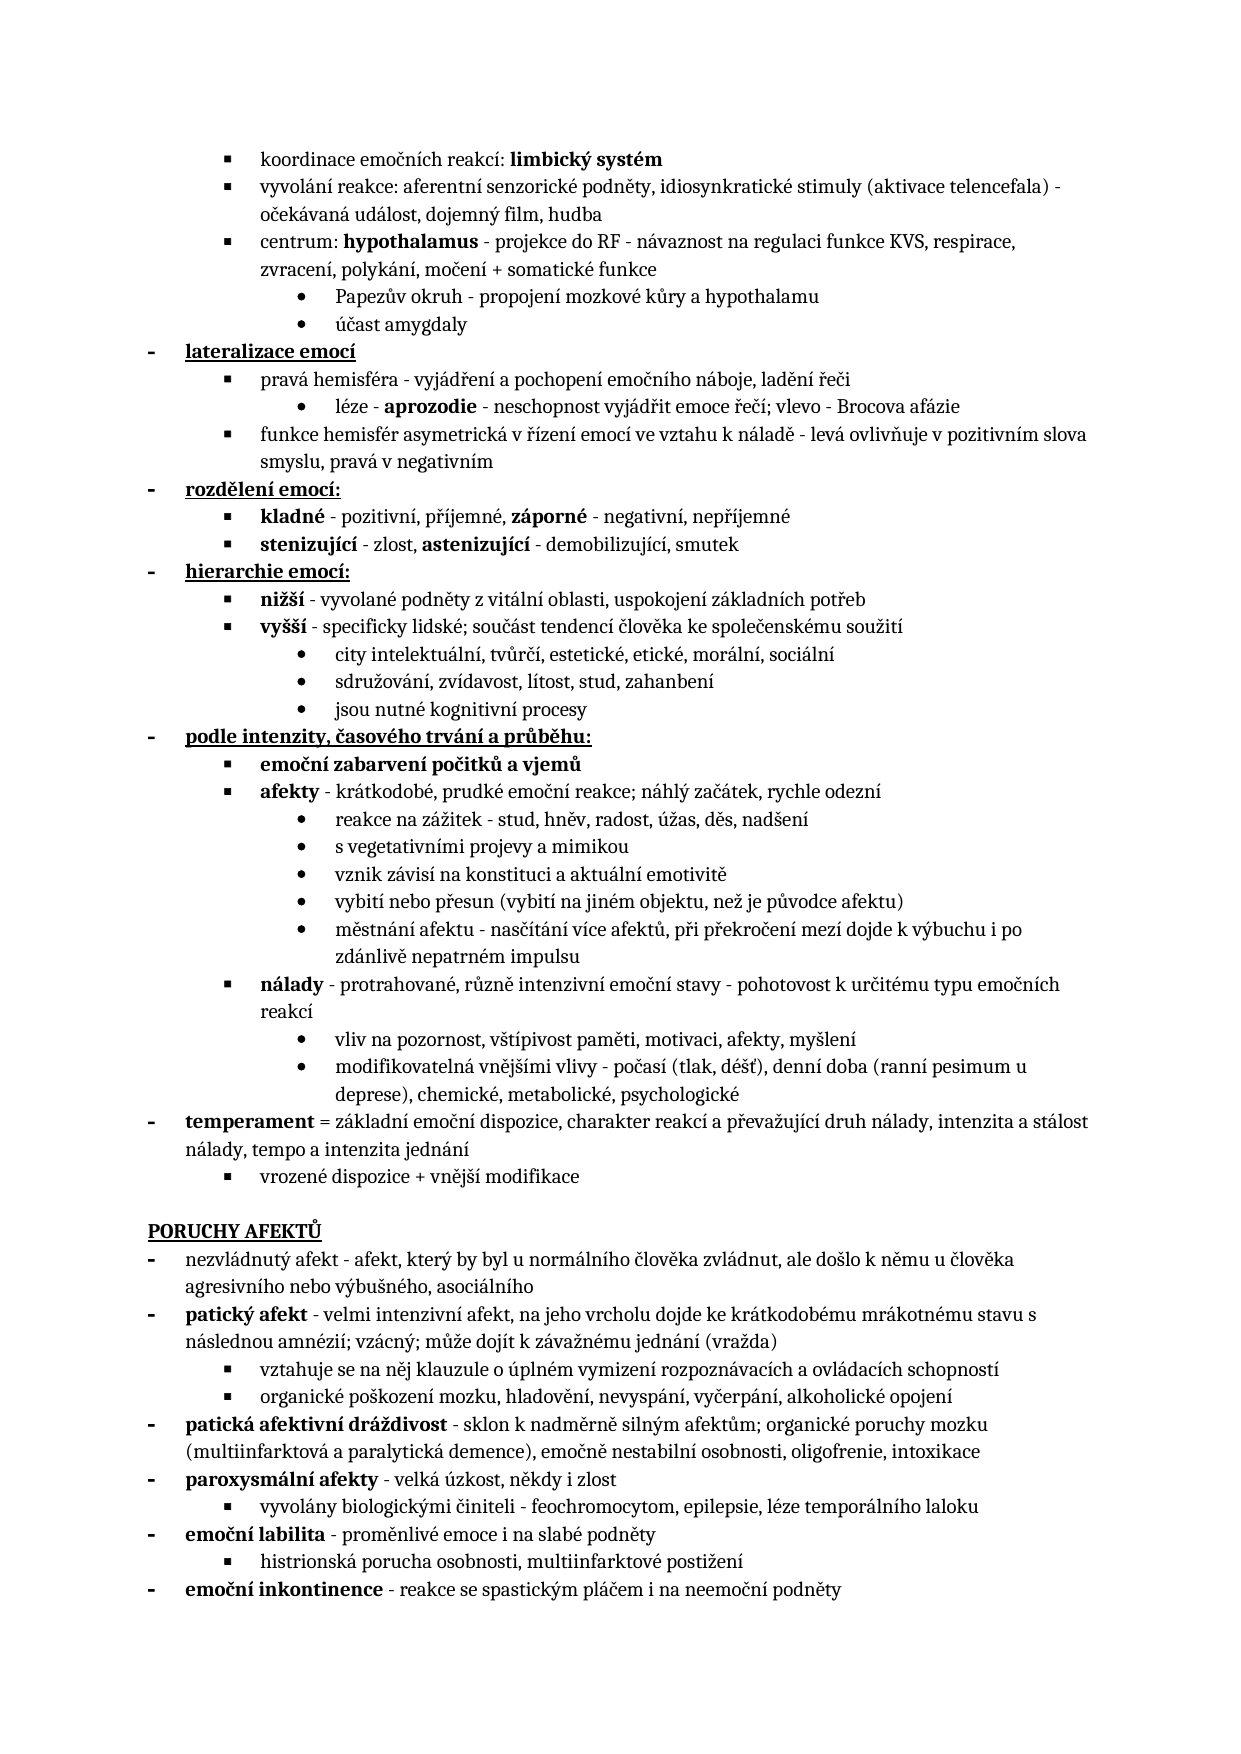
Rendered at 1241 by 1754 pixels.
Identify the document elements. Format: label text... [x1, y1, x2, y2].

list nezvládnutý afekt - afekt, který by byl u normálního člověka zvládnut, ale došlo k němu u člověka agresivního nebo výbušného, asociálního [148, 1248, 1093, 1299]
list patický afekt - velmi intenzivní afekt, na jeho vrcholu dojde ke krátkodobému mrákotnému stavu s následnou amnézií; vzácný; může dojít k závažnému jednání (vražda) [148, 1303, 1093, 1354]
list městnání afektu - nasčítání více afektů, při překročení mezí dojde k výbuchu i po zdánlivě nepatrném impulsu [298, 918, 1093, 969]
list temperament = základní emoční dispozice, charakter reakcí a převažující druh nálady, intenzita a stálost nálady, tempo a intenzita jednání [148, 1110, 1093, 1162]
list podle intenzity, časového trvání a průběhu: [148, 725, 1093, 749]
text PORUCHY AFEKTŮ [148, 1220, 1093, 1244]
list emoční zabarvení počitků a vjemů [223, 753, 1093, 777]
list patická afektivní dráždivost - sklon k nadměrně silným afektům; organické poruchy mozku (multiinfarktová a paralytická demence), emočně nestabilní osobnosti, oligofrenie, intoxikace [148, 1413, 1093, 1464]
list nálady - protrahované, různě intenzivní emoční stavy - pohotovost k určitému typu emočních reakcí [223, 973, 1093, 1024]
list lateralizace emocí [148, 340, 1093, 364]
list rozdělení emocí: [148, 478, 1093, 502]
list koordinace emočních reakcí: limbický systém [223, 148, 1093, 172]
list centrum: hypothalamus - projekce do RF - návaznost na regulaci funkce KVS, respirace, zvracení, polykání, močení + somatické funkce [223, 230, 1093, 282]
list účast amygdaly [298, 313, 1093, 337]
list funkce hemisfér asymetrická v řízení emocí ve vztahu k náladě - levá ovlivňuje v pozitivním slova smyslu, pravá v negativním [223, 423, 1093, 474]
list léze - aprozodie - neschopnost vyjádřit emoce řečí; vlevo - Brocova afázie [298, 395, 1093, 419]
list emoční inkontinence - reakce se spastickým pláčem i na neemoční podněty [148, 1578, 1093, 1602]
list modifikovatelná vnějšími vlivy - počasí (tlak, déšť), denní doba (ranní pesimum u deprese), chemické, metabolické, psychologické [298, 1055, 1093, 1107]
list kladné - pozitivní, příjemné, záporné - negativní, nepříjemné [223, 505, 1093, 529]
list vliv na pozornost, vštípivost paměti, motivaci, afekty, myšlení [298, 1028, 1093, 1052]
list sdružování, zvídavost, lítost, stud, zahanbení [298, 670, 1093, 694]
list organické poškození mozku, hladovění, nevyspání, vyčerpání, alkoholické opojení [223, 1385, 1093, 1409]
list emoční labilita - proměnlivé emoce i na slabé podněty [148, 1523, 1093, 1547]
list pravá hemisféra - vyjádření a pochopení emočního náboje, ladění řeči [223, 368, 1093, 392]
list hierarchie emocí: [148, 560, 1093, 584]
list vyvolání reakce: aferentní senzorické podněty, idiosynkratické stimuly (aktivace telencefala) - očekávaná událost, dojemný film, hudba [223, 175, 1093, 227]
list histrionská porucha osobnosti, multiinfarktové postižení [223, 1550, 1093, 1574]
list nižší - vyvolané podněty z vitální oblasti, uspokojení základních potřeb [223, 588, 1093, 612]
list vybití nebo přesun (vybití na jiném objektu, než je původce afektu) [298, 890, 1093, 914]
list s vegetativními projevy a mimikou [298, 835, 1093, 859]
list vztahuje se na něj klauzule o úplném vymizení rozpoznávacích a ovládacích schopností [223, 1358, 1093, 1382]
list stenizující - zlost, astenizující - demobilizující, smutek [223, 533, 1093, 557]
list paroxysmální afekty - velká úzkost, někdy i zlost [148, 1468, 1093, 1492]
list Papezův okruh - propojení mozkové kůry a hypothalamu [298, 285, 1093, 309]
list vyšší - specificky lidské; součást tendencí člověka ke společenskému soužití [223, 615, 1093, 639]
list reakce na zážitek - stud, hněv, radost, úžas, děs, nadšení [298, 808, 1093, 832]
list vrozené dispozice + vnější modifikace [223, 1165, 1093, 1189]
list jsou nutné kognitivní procesy [298, 698, 1093, 722]
list vyvolány biologickými činiteli - feochromocytom, epilepsie, léze temporálního laloku [223, 1495, 1093, 1519]
list city intelektuální, tvůrčí, estetické, etické, morální, sociální [298, 643, 1093, 667]
list vznik závisí na konstituci a aktuální emotivitě [298, 863, 1093, 887]
list afekty - krátkodobé, prudké emoční reakce; náhlý začátek, rychle odezní [223, 780, 1093, 804]
